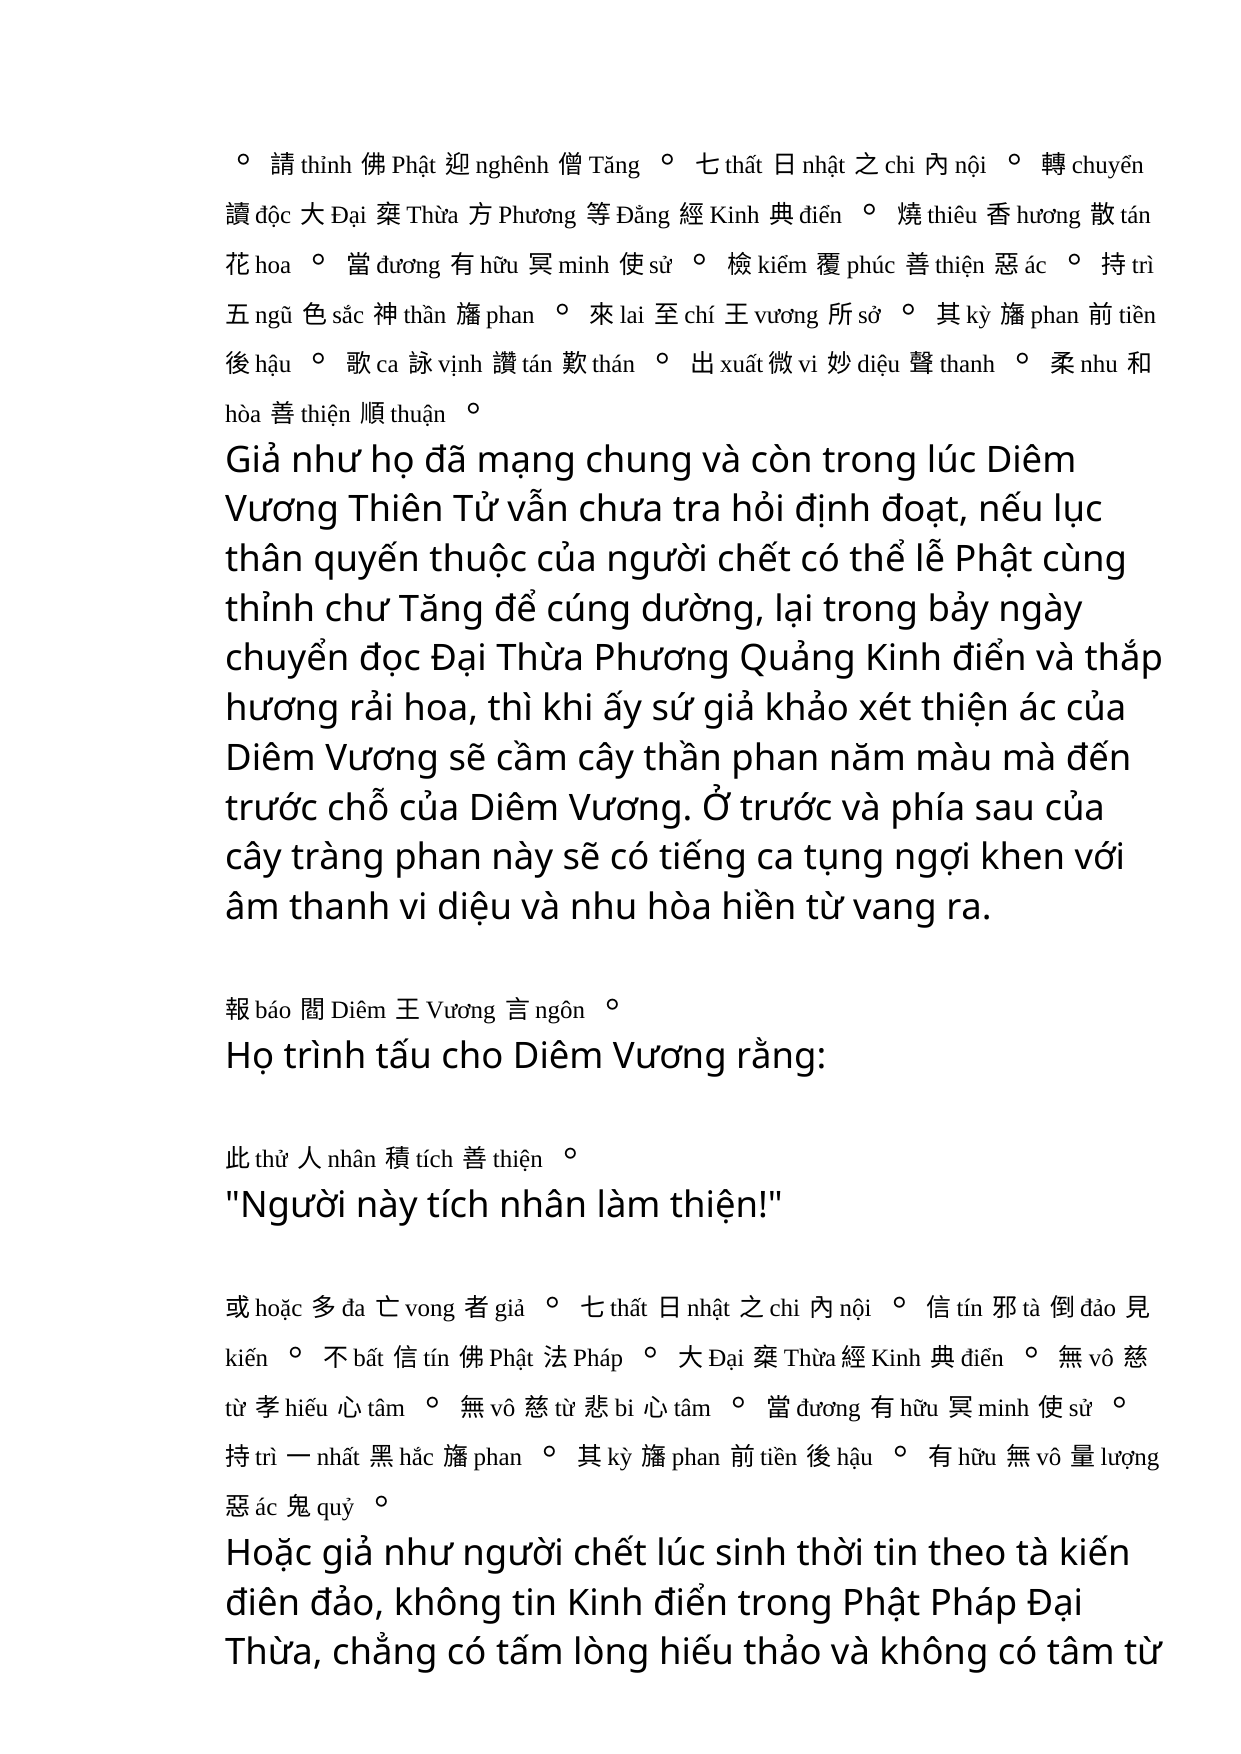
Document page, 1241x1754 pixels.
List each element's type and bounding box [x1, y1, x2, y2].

text [225, 135, 1165, 1675]
